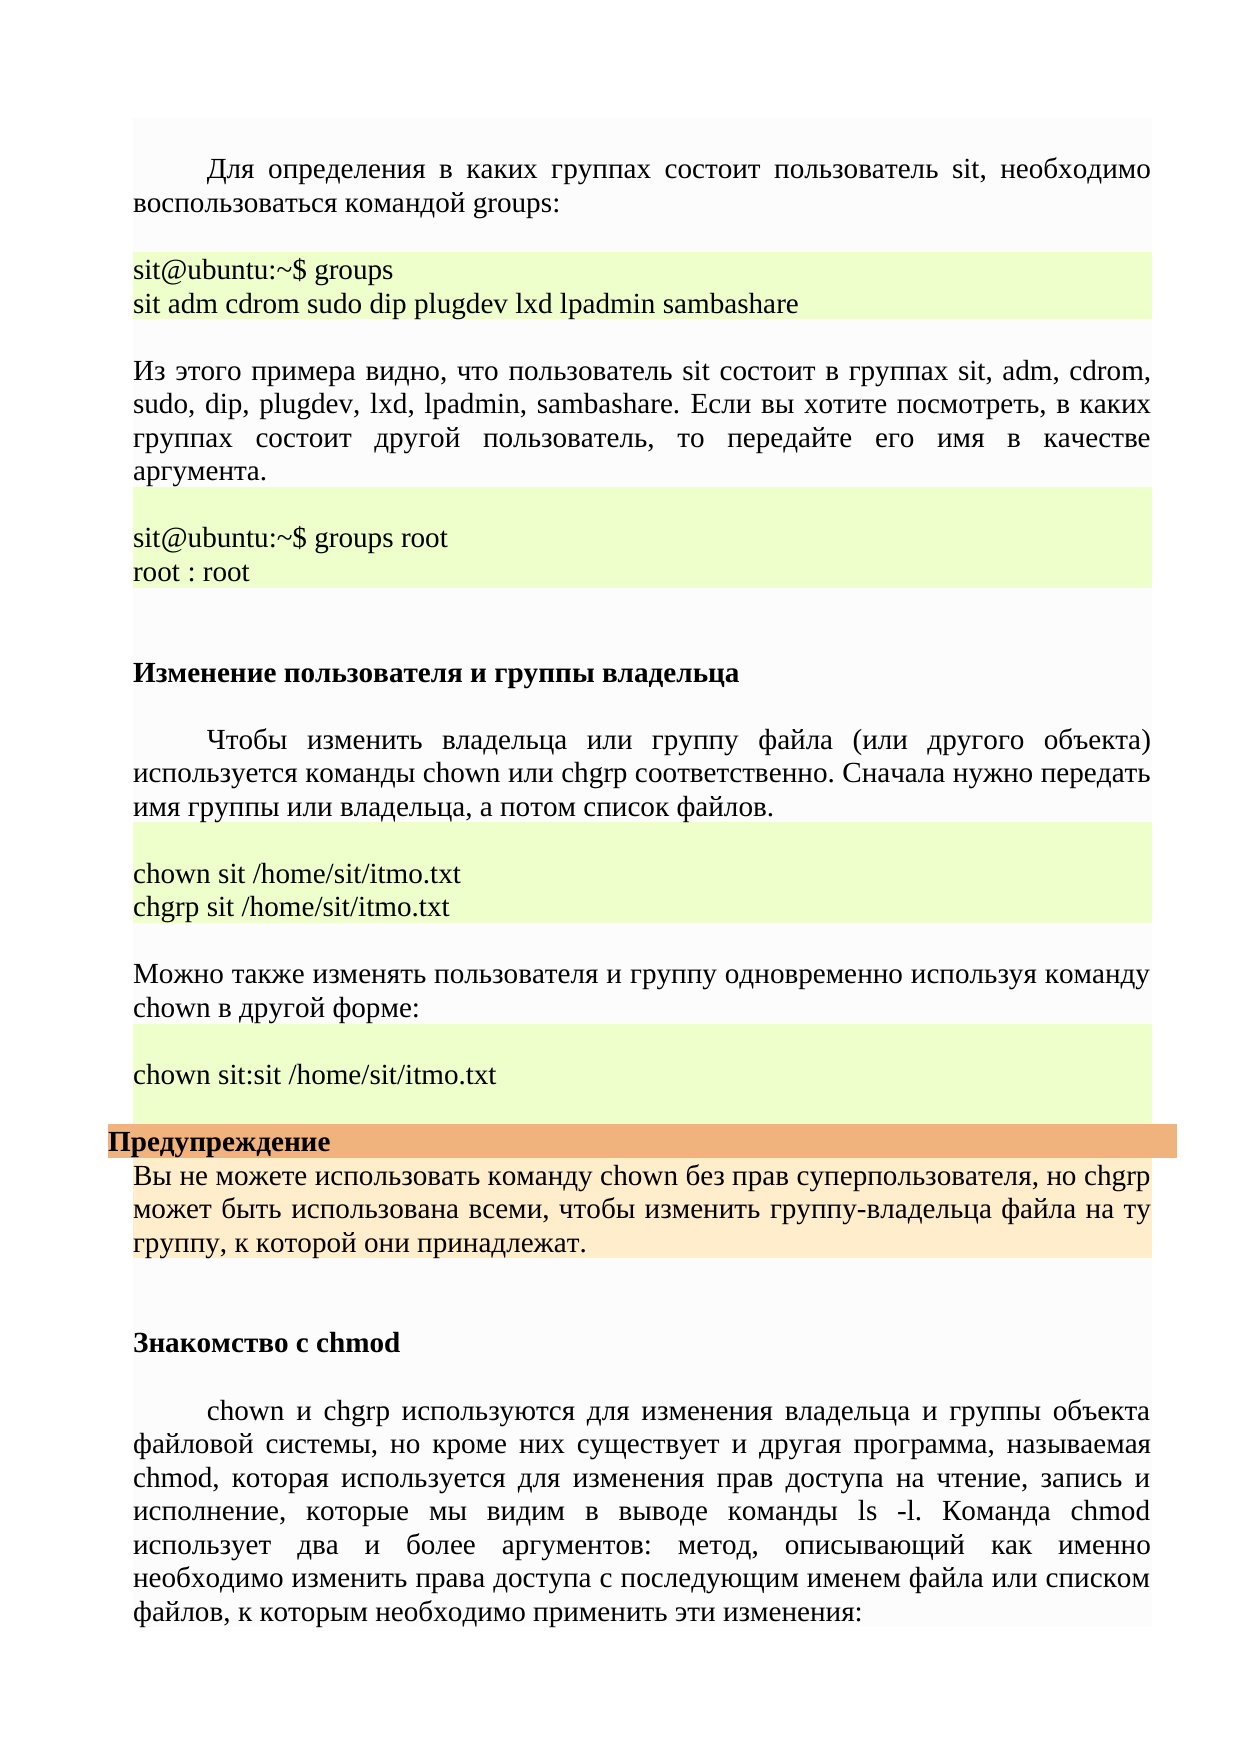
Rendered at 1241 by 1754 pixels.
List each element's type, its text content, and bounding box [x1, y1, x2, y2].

text Можно также изменять пользователя и группу одновременно используя команду chown в другой форме: [133, 957, 1152, 1024]
text root : root [133, 554, 1152, 588]
text Предупреждение [108, 1124, 1177, 1158]
text sit@ubuntu:~$ groups root [133, 521, 1152, 554]
text Знакомство с chmod [133, 1326, 1152, 1359]
text chown и chgrp используются для изменения владельца и группы объекта файловой системы, но кроме них существует и другая программа, называемая chmod, которая используется для изменения прав доступа на чтение, запись и исполнение, которые мы видим в выводе команды ls -l. Команда chmod использует два и более аргументов: метод, описывающий как именно необходимо изменить права доступа с последующим именем файла или списком файлов, к которым необходимо применить эти изменения: [133, 1393, 1152, 1627]
text Чтобы изменить владельца или группу файла (или другого объекта) используется команды chown или chgrp соответственно. Сначала нужно передать имя группы или владельца, а потом список файлов. [133, 722, 1152, 822]
text Для определения в каких группах состоит пользователь sit, необходимо воспользоваться командой groups: [133, 152, 1152, 219]
text chown sit /home/sit/itmo.txt [133, 856, 1152, 889]
text chgrp sit /home/sit/itmo.txt [133, 889, 1152, 923]
text chown sit:sit /home/sit/itmo.txt [133, 1057, 1152, 1091]
text Из этого примера видно, что пользователь sit состоит в группах sit, adm, cdrom, sudo, dip, plugdev, lxd, lpadmin, sambashare. Если вы хотите посмотреть, в каких группах состоит другой пользователь, то передайте его имя в качестве аргумента. [133, 353, 1152, 487]
text Вы не можете использовать команду chown без прав суперпользователя, но chgrp может быть использована всеми, чтобы изменить группу-владельца файла на ту группу, к которой они принадлежат. [133, 1158, 1152, 1258]
text Изменение пользователя и группы владельца [133, 655, 1152, 688]
text sit adm cdrom sudo dip plugdev lxd lpadmin sambashare [133, 286, 1152, 319]
text sit@ubuntu:~$ groups [133, 252, 1152, 286]
